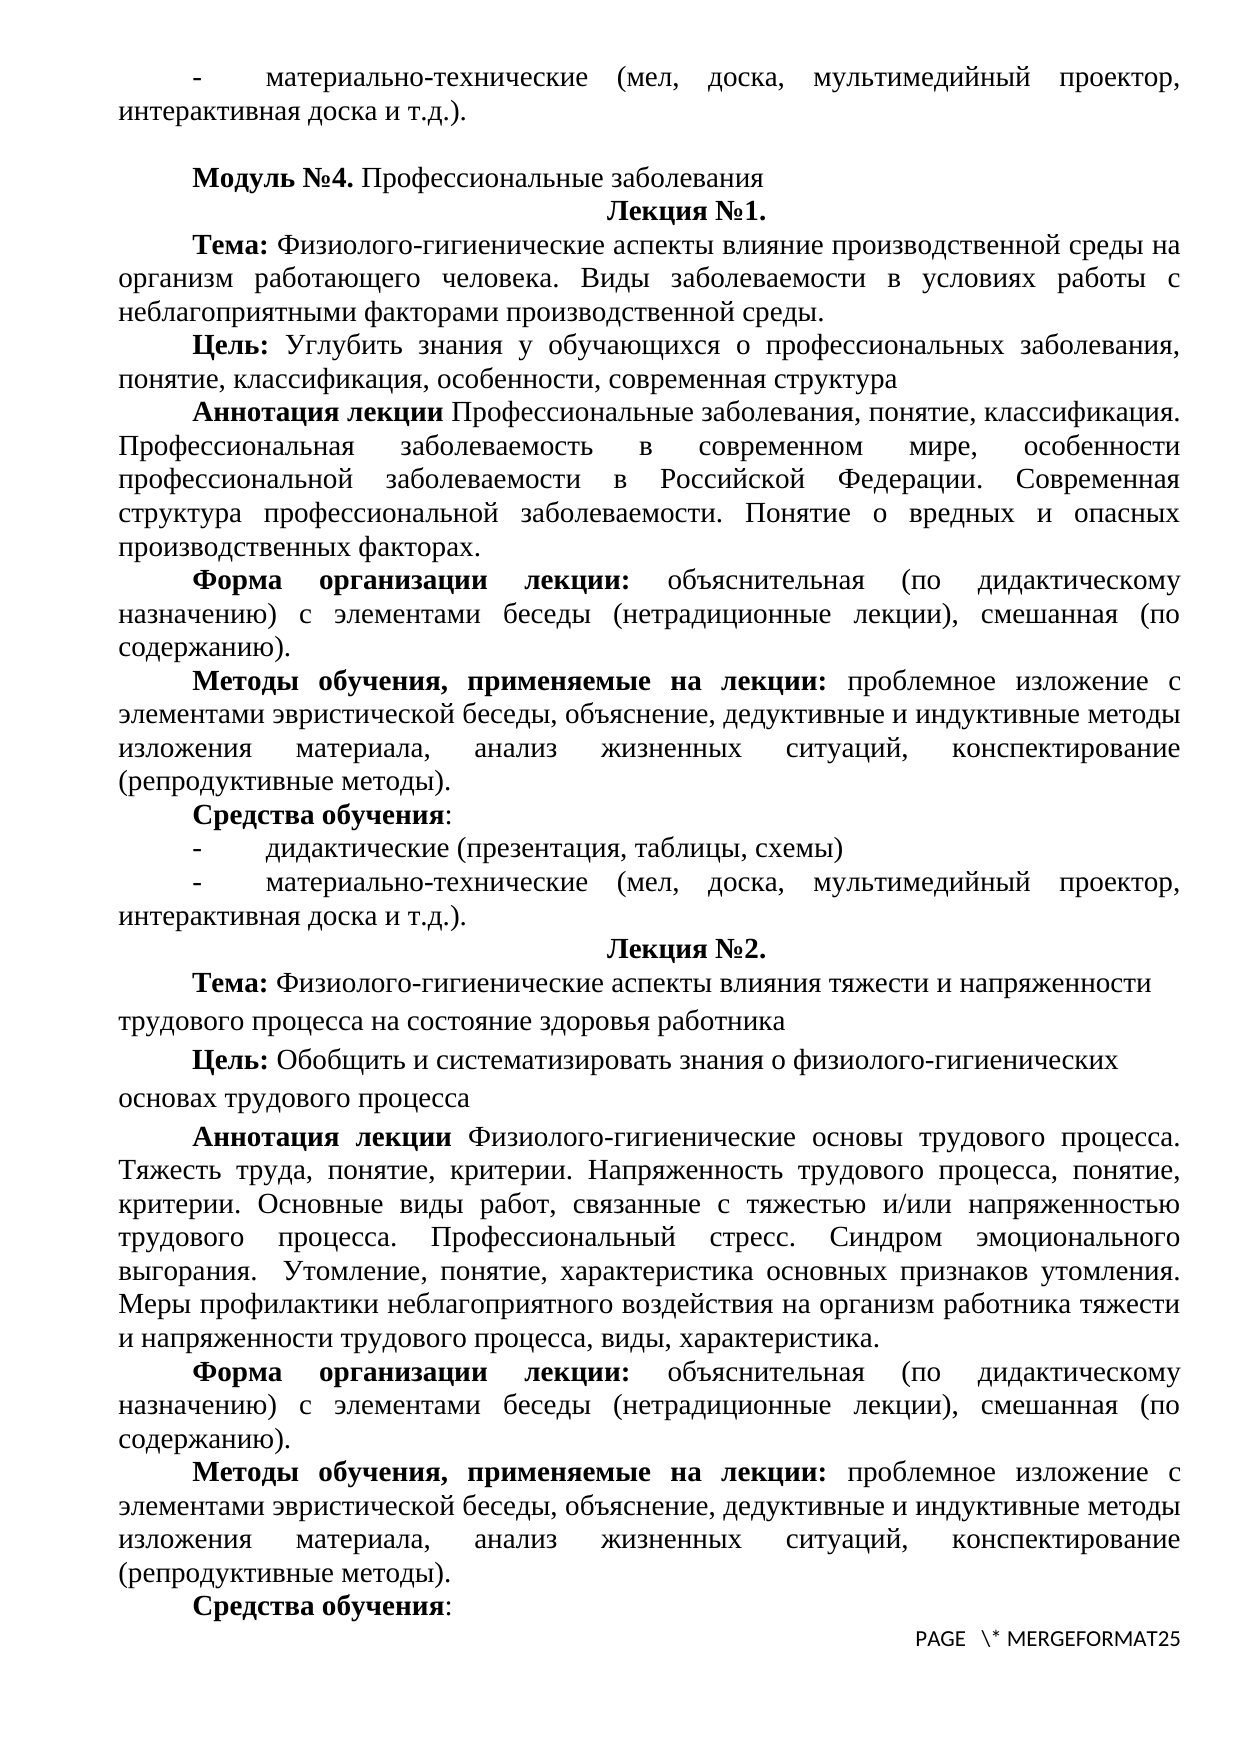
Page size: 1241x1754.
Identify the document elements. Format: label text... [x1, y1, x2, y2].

text Тема: Физиолого-гигиенические аспекты влияния тяжести и напряженности трудового процесса на состояние здоровья работника [118, 965, 1181, 1037]
text Форма организации лекции: объяснительная (по дидактическому назначению) с элементами беседы (нетрадиционные лекции), смешанная (по содержанию). [118, 562, 1181, 663]
text Модуль №4. Профессиональные заболевания [118, 160, 1181, 193]
text Тема: Физиолого-гигиенические аспекты влияние производственной среды на организм работающего человека. Виды заболеваемости в условиях работы с неблагоприятными факторами производственной среды. [118, 227, 1181, 327]
text Средства обучения: [118, 1588, 1181, 1622]
text Аннотация лекции Физиолого-гигиенические основы трудового процесса. Тяжесть труда, понятие, критерии. Напряженность трудового процесса, понятие, критерии. Основные виды работ, связанные с тяжестью и/или напряженностью трудового процесса. Профессиональный стресс. Синдром эмоционального выгорания. Утомление, понятие, характеристика основных признаков утомления. Меры профилактики неблагоприятного воздействия на организм работника тяжести и напряженности трудового процесса, виды, характеристика. [118, 1119, 1181, 1354]
text Средства обучения: [118, 797, 1181, 831]
text Лекция №1. [118, 193, 1181, 227]
text - дидактические (презентация, таблицы, схемы) [118, 831, 1181, 864]
text Лекция №2. [118, 931, 1181, 965]
text Цель: Обобщить и систематизировать знания о физиолого-гигиенических основах трудового процесса [118, 1042, 1181, 1114]
text - материально-технические (мел, доска, мультимедийный проектор, интерактивная доска и т.д.). [118, 59, 1181, 126]
text Методы обучения, применяемые на лекции: проблемное изложение с элементами эвристической беседы, объяснение, дедуктивные и индуктивные методы изложения материала, анализ жизненных ситуаций, конспектирование (репродуктивные методы). [118, 663, 1181, 797]
text - материально-технические (мел, доска, мультимедийный проектор, интерактивная доска и т.д.). [118, 864, 1181, 931]
text Форма организации лекции: объяснительная (по дидактическому назначению) с элементами беседы (нетрадиционные лекции), смешанная (по содержанию). [118, 1354, 1181, 1454]
text Цель: Углубить знания у обучающихся о профессиональных заболевания, понятие, классификация, особенности, современная структура [118, 327, 1181, 394]
text Аннотация лекции Профессиональные заболевания, понятие, классификация. Профессиональная заболеваемость в современном мире, особенности профессиональной заболеваемости в Российской Федерации. Современная структура профессиональной заболеваемости. Понятие о вредных и опасных производственных факторах. [118, 394, 1181, 562]
text Методы обучения, применяемые на лекции: проблемное изложение с элементами эвристической беседы, объяснение, дедуктивные и индуктивные методы изложения материала, анализ жизненных ситуаций, конспектирование (репродуктивные методы). [118, 1454, 1181, 1588]
